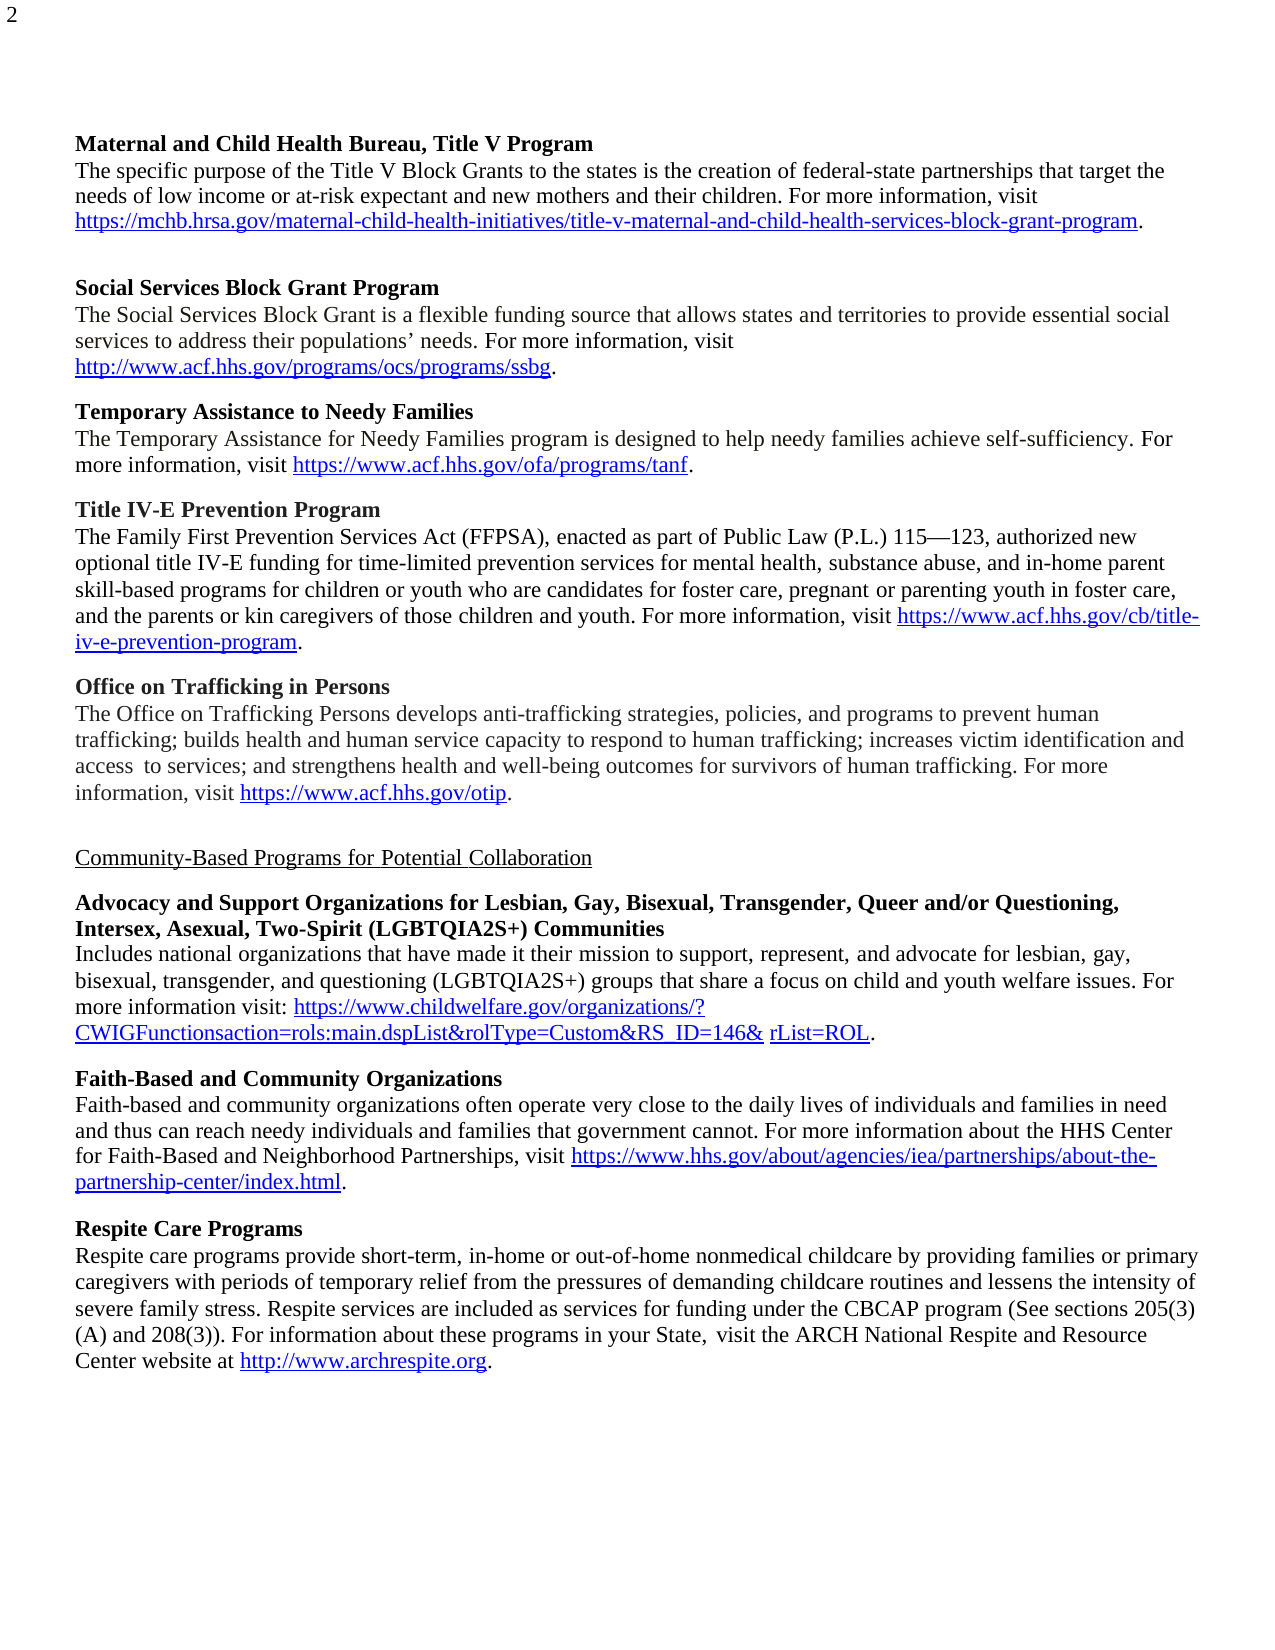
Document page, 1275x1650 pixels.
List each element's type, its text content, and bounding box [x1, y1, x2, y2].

subtitle Advocacy and Support Organizations for Lesbian, Gay, Bisexual, Transgender, Queer and/or Questioning, Intersex, Asexual, Two-Spirit (LGBTQIA2S+) Communities [75, 889, 1190, 942]
text The Family First Prevention Services Act (FFPSA), enacted as part of Public Law (P.L.) 115—123, authorized new optional title IV-E funding for time-limited prevention services for mental health, substance abuse, and in-home parent skill-based programs for children or youth who are candidates for foster care, pregnant or parenting youth in foster care, and the parents or kin caregivers of those children and youth. For more information, visit https://www.acf.hhs.gov/cb/title- iv-e-prevention-program. [75, 523, 1199, 655]
text The Temporary Assistance for Needy Families program is designed to help needy families achieve self-sufficiency. For more information, visit https://www.acf.hhs.gov/ofa/programs/tanf. [75, 425, 1190, 478]
text The Office on Trafficking Persons develops anti-trafficking strategies, policies, and programs to prevent human trafficking; builds health and human service capacity to respond to human trafficking; increases victim identification and access to services; and strengthens health and well-being outcomes for survivors of human trafficking. For more information, visit https://www.acf.hhs.gov/otip. [75, 700, 1190, 805]
text Office on Trafficking in Persons [75, 673, 1212, 699]
text Includes national organizations that have made it their mission to support, represent, and advocate for lesbian, gay, [75, 942, 1212, 966]
subtitle Temporary Assistance to Needy Families [75, 398, 1212, 425]
text Respite care programs provide short-term, in-home or out-of-home nonmedical childcare by providing families or primary caregivers with periods of temporary relief from the pressures of demanding childcare routines and lessens the intensity of severe family stress. Respite services are included as services for funding under the CBCAP program (See sections 205(3)(A) and 208(3)). For information about these programs in your State, visit the ARCH National Respite and Resource Center website at http://www.archrespite.org. [75, 1242, 1199, 1374]
subtitle Social Services Block Grant Program [75, 274, 1212, 300]
text Title IV-E Prevention Program [75, 496, 1212, 523]
subtitle Maternal and Child Health Bureau, Title V Program [75, 130, 1212, 157]
text bisexual, transgender, and questioning (LGBTQIA2S+) groups that share a focus on child and youth welfare issues. For more information visit: https://www.childwelfare.gov/organizations/?CWIGFunctionsaction=rols:main.dspList&rolType=Custom&RS_ID=146& rList=ROL. [75, 967, 1190, 1046]
text Faith-based and community organizations often operate very close to the daily lives of individuals and families in need and thus can reach needy individuals and families that government cannot. For more information about the HHS Center for Faith-Based and Neighborhood Partnerships, visit https://www.hhs.gov/about/agencies/iea/partnerships/about-the- partnership-center/index.html. [75, 1091, 1173, 1195]
text The specific purpose of the Title V Block Grants to the states is the creation of federal-state partnerships that target the needs of low income or at-risk expectant and new mothers and their children. For more information, visit https://mchb.hrsa.gov/maternal-child-health-initiatives/title-v-maternal-and-child-health-services-block-grant-program. [75, 158, 1165, 233]
subtitle Respite Care Programs [75, 1215, 1212, 1242]
text The Social Services Block Grant is a flexible funding source that allows states and territories to provide essential social services to address their populations’ needs. For more information, visit http://www.acf.hhs.gov/programs/ocs/programs/ssbg. [75, 301, 1190, 380]
text Community-Based Programs for Potential Collaboration [75, 844, 1212, 870]
subtitle Faith-Based and Community Organizations [75, 1064, 1212, 1091]
